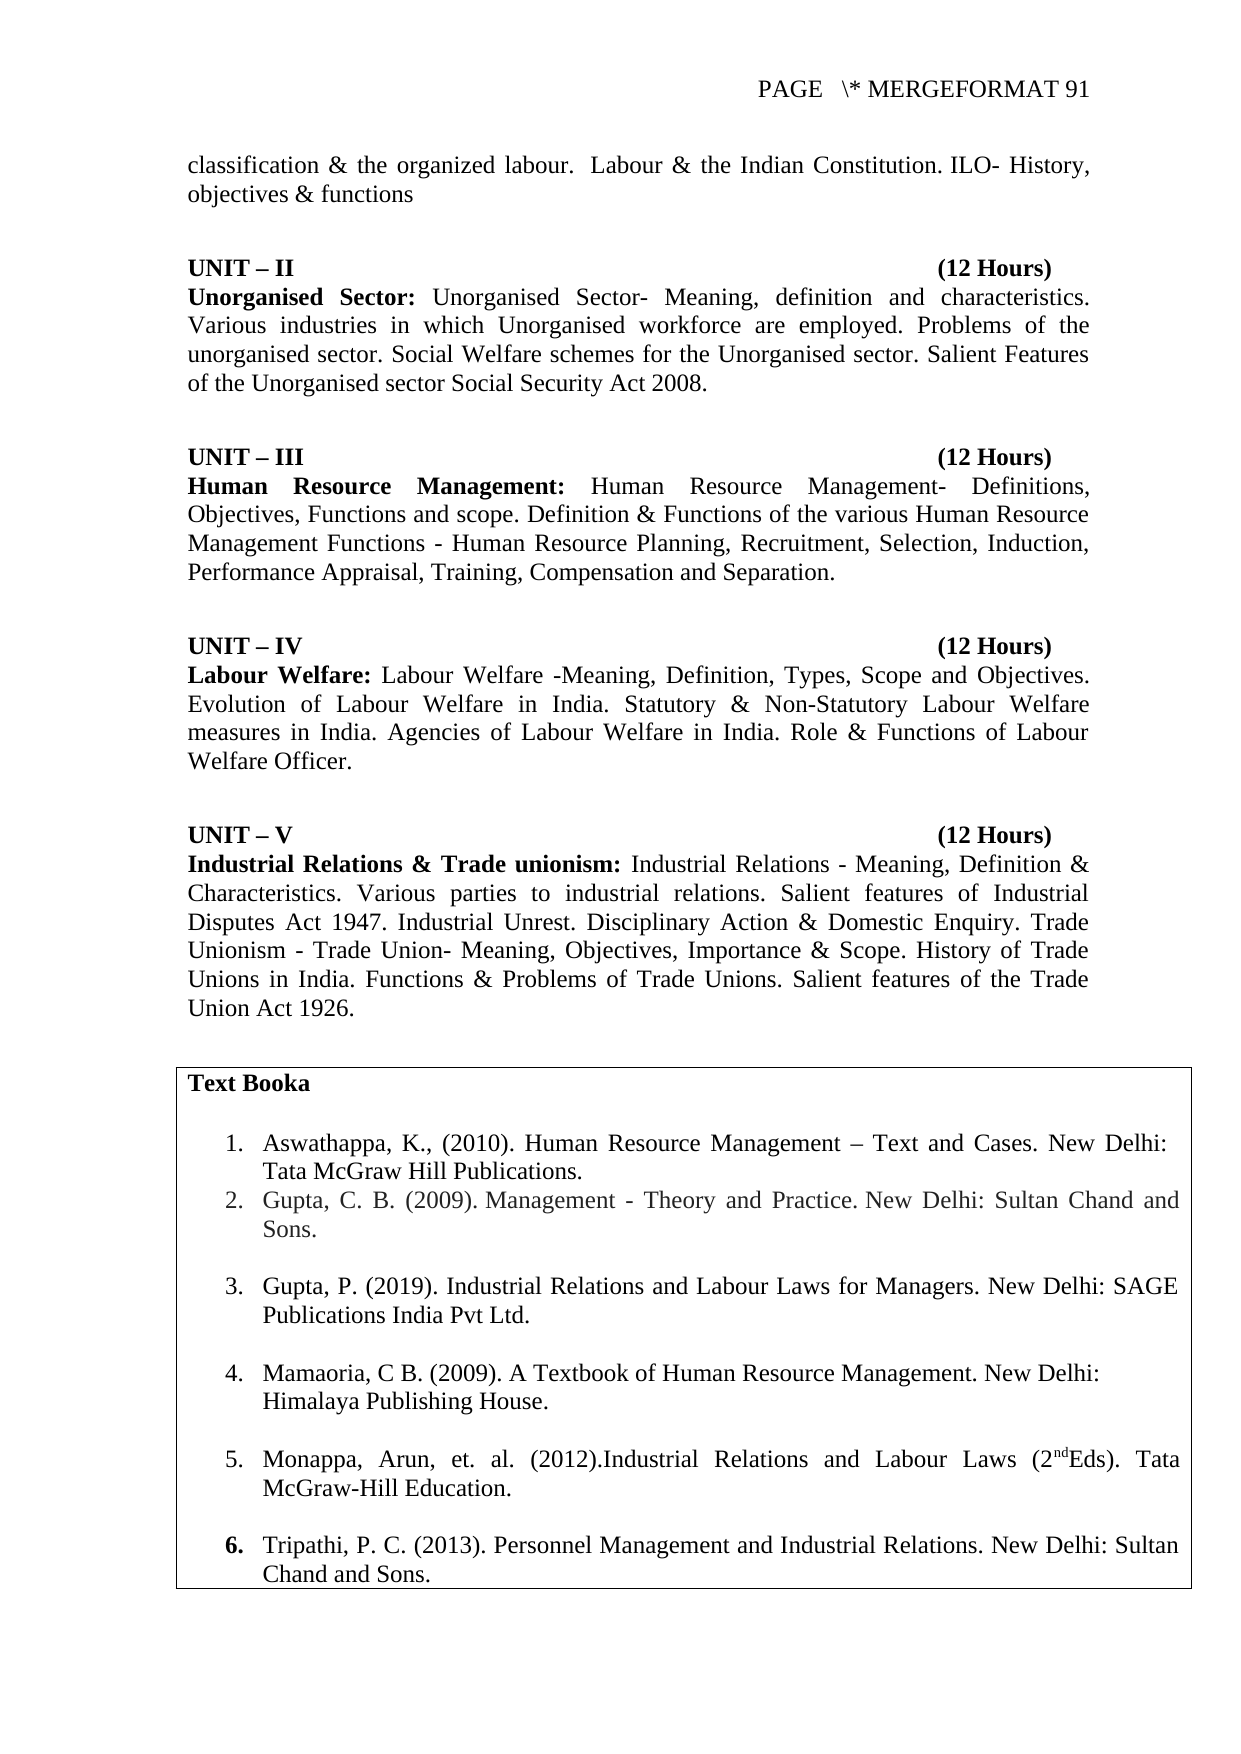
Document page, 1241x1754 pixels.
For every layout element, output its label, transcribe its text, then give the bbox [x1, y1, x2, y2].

text UNIT – II (12 Hours) [187, 253, 1090, 282]
text Industrial Relations & Trade unionism: Industrial Relations - Meaning, Definition & Characteristics. Various parties to industrial relations. Salient features of Industrial Disputes Act 1947. Industrial Unrest. Disciplinary Action & Domestic Enquiry. Trade Unionism - Trade Union- Meaning, Objectives, Importance & Scope. History of Trade Unions in India. Functions & Problems of Trade Unions. Salient features of the Trade Union Act 1926. [187, 849, 1090, 1022]
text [187, 150, 1090, 207]
text Unorganised Sector: Unorganised Sector- Meaning, definition and characteristics. Various industries in which Unorganised workforce are employed. Problems of the unorganised sector. Social Welfare schemes for the Unorganised sector. Salient Features of the Unorganised sector Social Security Act 2008. [187, 282, 1090, 397]
text UNIT – V (12 Hours) [187, 820, 1090, 849]
text Labour Welfare: Labour Welfare -Meaning, Definition, Types, Scope and Objectives. Evolution of Labour Welfare in India. Statutory & Non-Statutory Labour Welfare measures in India. Agencies of Labour Welfare in India. Role & Functions of Labour Welfare Officer. [187, 660, 1090, 775]
text UNIT – IV (12 Hours) [187, 631, 1090, 660]
text Human Resource Management: Human Resource Management- Definitions, Objectives, Functions and scope. Definition & Functions of the various Human Resource Management Functions - Human Resource Planning, Recruitment, Selection, Induction, Performance Appraisal, Training, Compensation and Separation. [187, 471, 1090, 586]
text UNIT – III (12 Hours) [187, 442, 1090, 471]
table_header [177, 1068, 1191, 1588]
